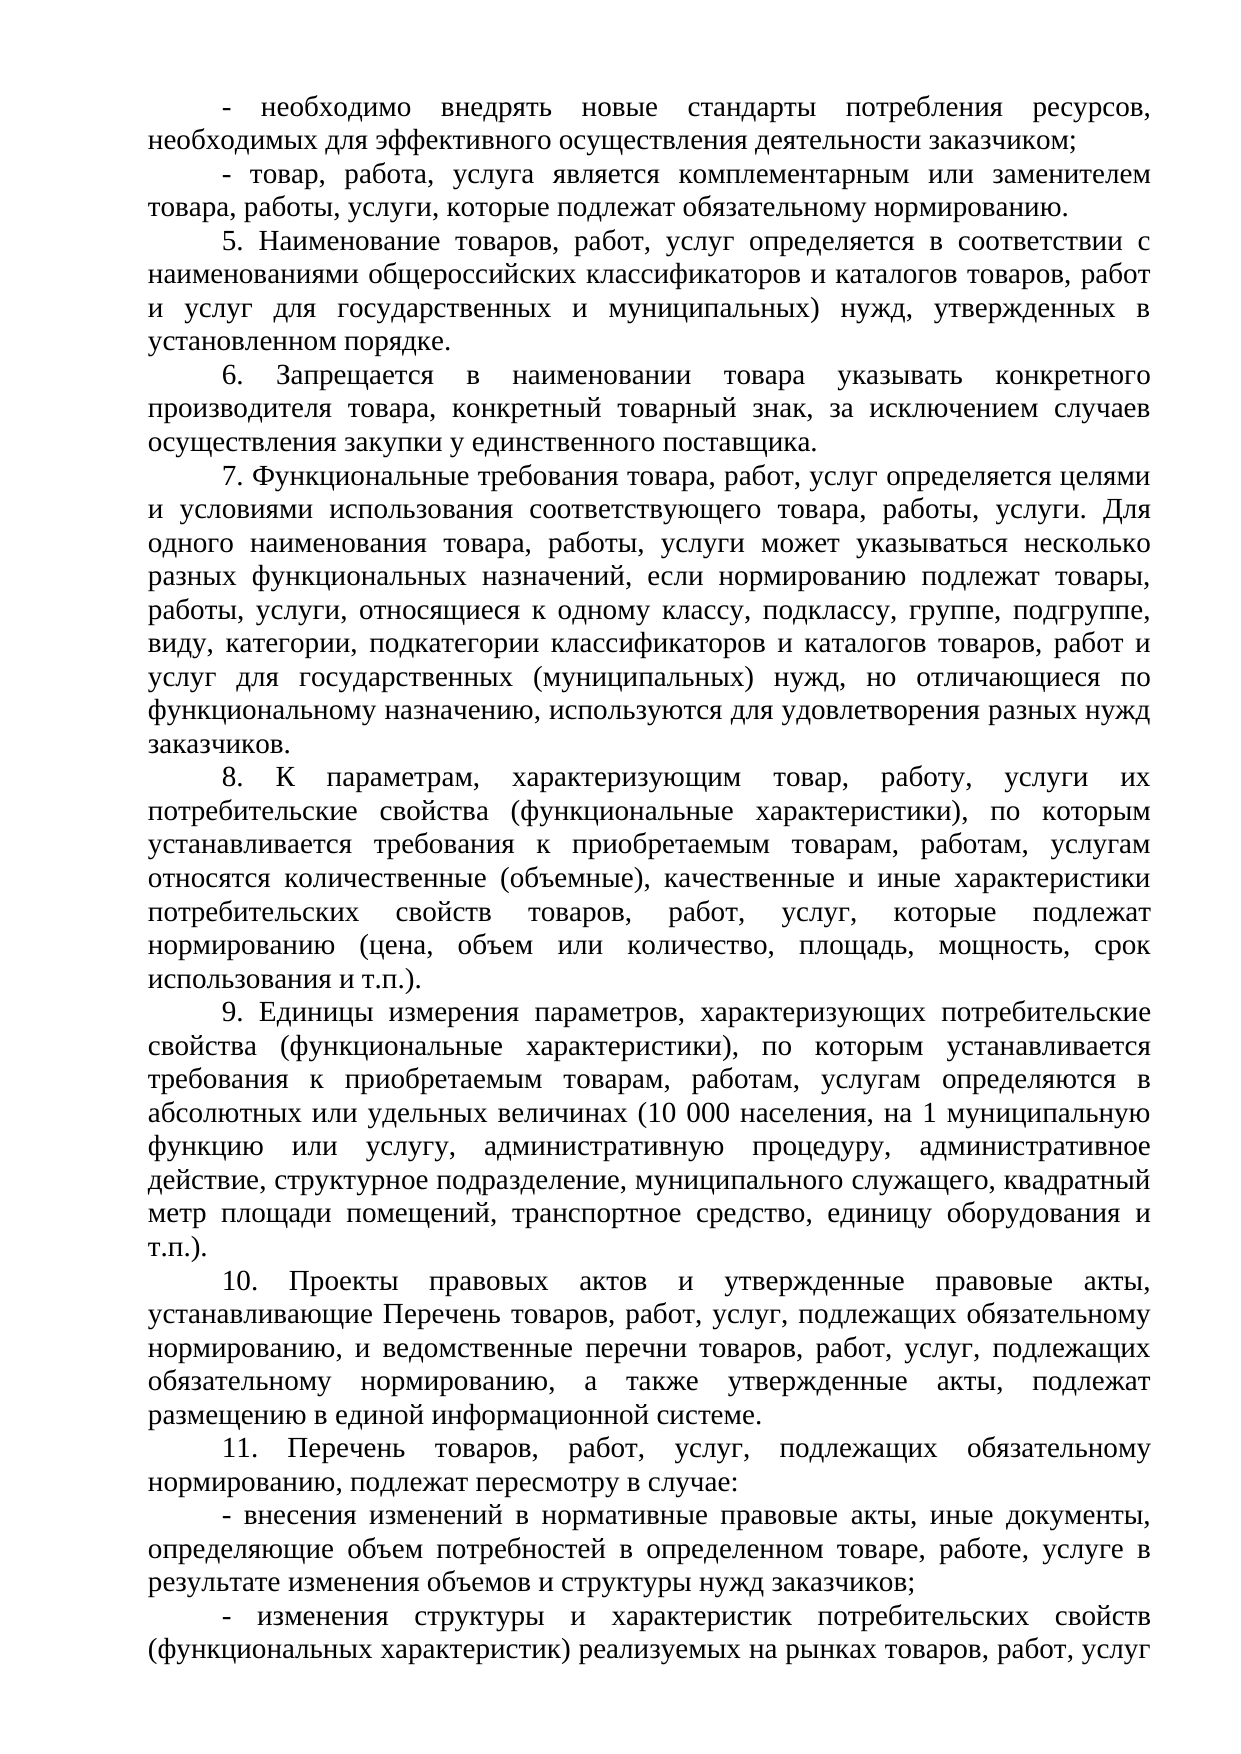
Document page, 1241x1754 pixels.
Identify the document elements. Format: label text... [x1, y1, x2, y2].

text - внесения изменений в нормативные правовые акты, иные документы, определяющие объем потребностей в определенном товаре, работе, услуге в результате изменения объемов и структуры нужд заказчиков; [148, 1497, 1152, 1598]
text 7. Функциональные требования товара, работ, услуг определяется целями и условиями использования соответствующего товара, работы, услуги. Для одного наименования товара, работы, услуги может указываться несколько разных функциональных назначений, если нормированию подлежат товары, работы, услуги, относящиеся к одному классу, подклассу, группе, подгруппе, виду, категории, подкатегории классификаторов и каталогов товаров, работ и услуг для государственных (муниципальных) нужд, но отличающиеся по функциональному назначению, используются для удовлетворения разных нужд заказчиков. [148, 458, 1152, 759]
text 10. Проекты правовых актов и утвержденные правовые акты, устанавливающие Перечень товаров, работ, услуг, подлежащих обязательному нормированию, и ведомственные перечни товаров, работ, услуг, подлежащих обязательному нормированию, а также утвержденные акты, подлежат размещению в единой информационной системе. [148, 1263, 1152, 1430]
text 9. Единицы измерения параметров, характеризующих потребительские свойства (функциональные характеристики), по которым устанавливается требования к приобретаемым товарам, работам, услугам определяются в абсолютных или удельных величинах (10 000 населения, на 1 муниципальную функцию или услугу, административную процедуру, административное действие, структурное подразделение, муниципального служащего, квадратный метр площади помещений, транспортное средство, единицу оборудования и т.п.). [148, 994, 1152, 1263]
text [148, 1598, 1152, 1665]
text - товар, работа, услуга является комплементарным или заменителем товара, работы, услуги, которые подлежат обязательному нормированию. [148, 156, 1152, 223]
text 6. Запрещается в наименовании товара указывать конкретного производителя товара, конкретный товарный знак, за исключением случаев осуществления закупки у единственного поставщика. [148, 357, 1152, 458]
text 11. Перечень товаров, работ, услуг, подлежащих обязательному нормированию, подлежат пересмотру в случае: [148, 1430, 1152, 1497]
text 8. К параметрам, характеризующим товар, работу, услуги их потребительские свойства (функциональные характеристики), по которым устанавливается требования к приобретаемым товарам, работам, услугам относятся количественные (объемные), качественные и иные характеристики потребительских свойств товаров, работ, услуг, которые подлежат нормированию (цена, объем или количество, площадь, мощность, срок использования и т.п.). [148, 759, 1152, 994]
text 5. Наименование товаров, работ, услуг определяется в соответствии с наименованиями общероссийских классификаторов и каталогов товаров, работ и услуг для государственных и муниципальных) нужд, утвержденных в установленном порядке. [148, 223, 1152, 357]
text - необходимо внедрять новые стандарты потребления ресурсов, необходимых для эффективного осуществления деятельности заказчиком; [148, 89, 1152, 156]
